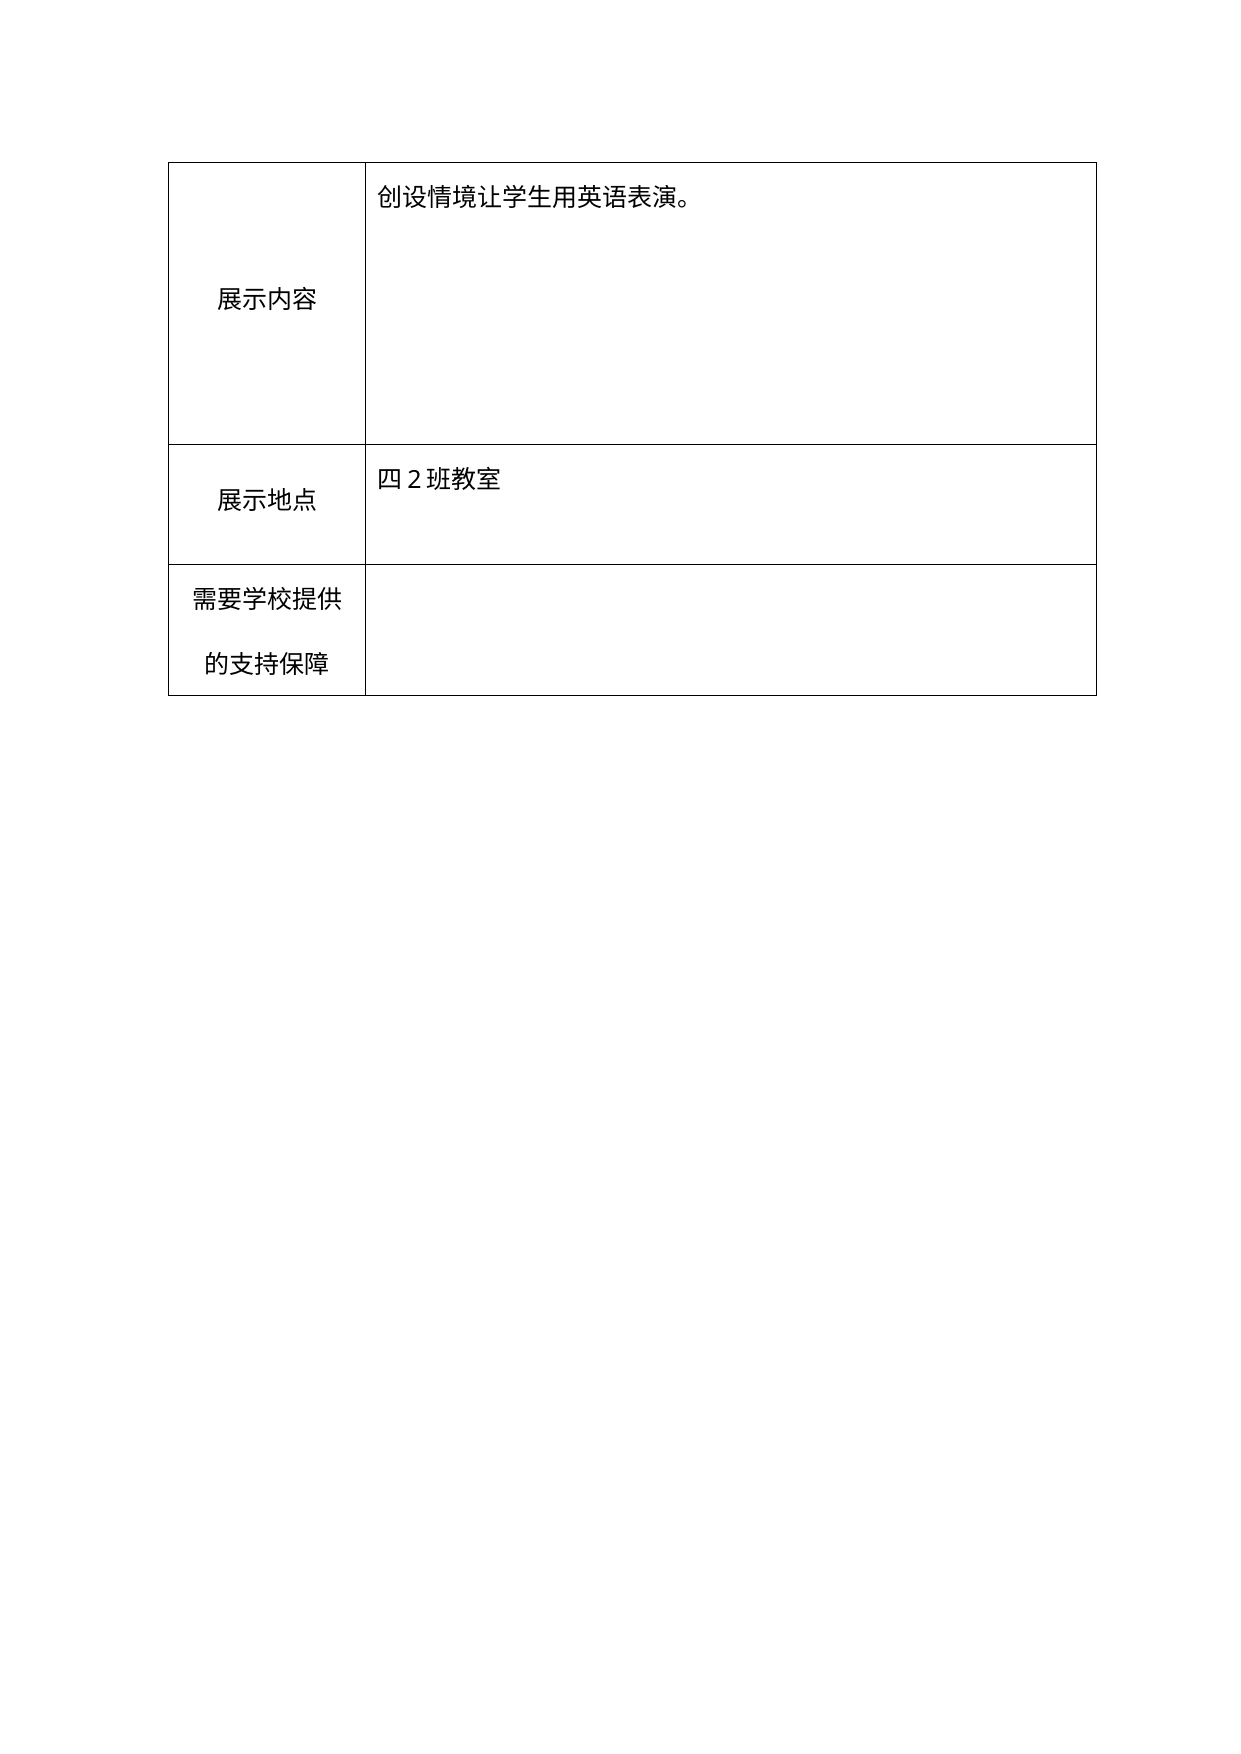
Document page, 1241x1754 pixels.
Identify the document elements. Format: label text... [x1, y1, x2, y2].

table_cell 展示地点 [169, 445, 365, 564]
table_cell 展示内容 [169, 163, 365, 444]
table_cell 需要学校提供的支持保障 [169, 565, 365, 695]
table_cell [366, 565, 1096, 695]
table_cell 创设情境让学生用英语表演。 [366, 163, 1096, 444]
table_cell 四2班教室 [366, 445, 1096, 564]
